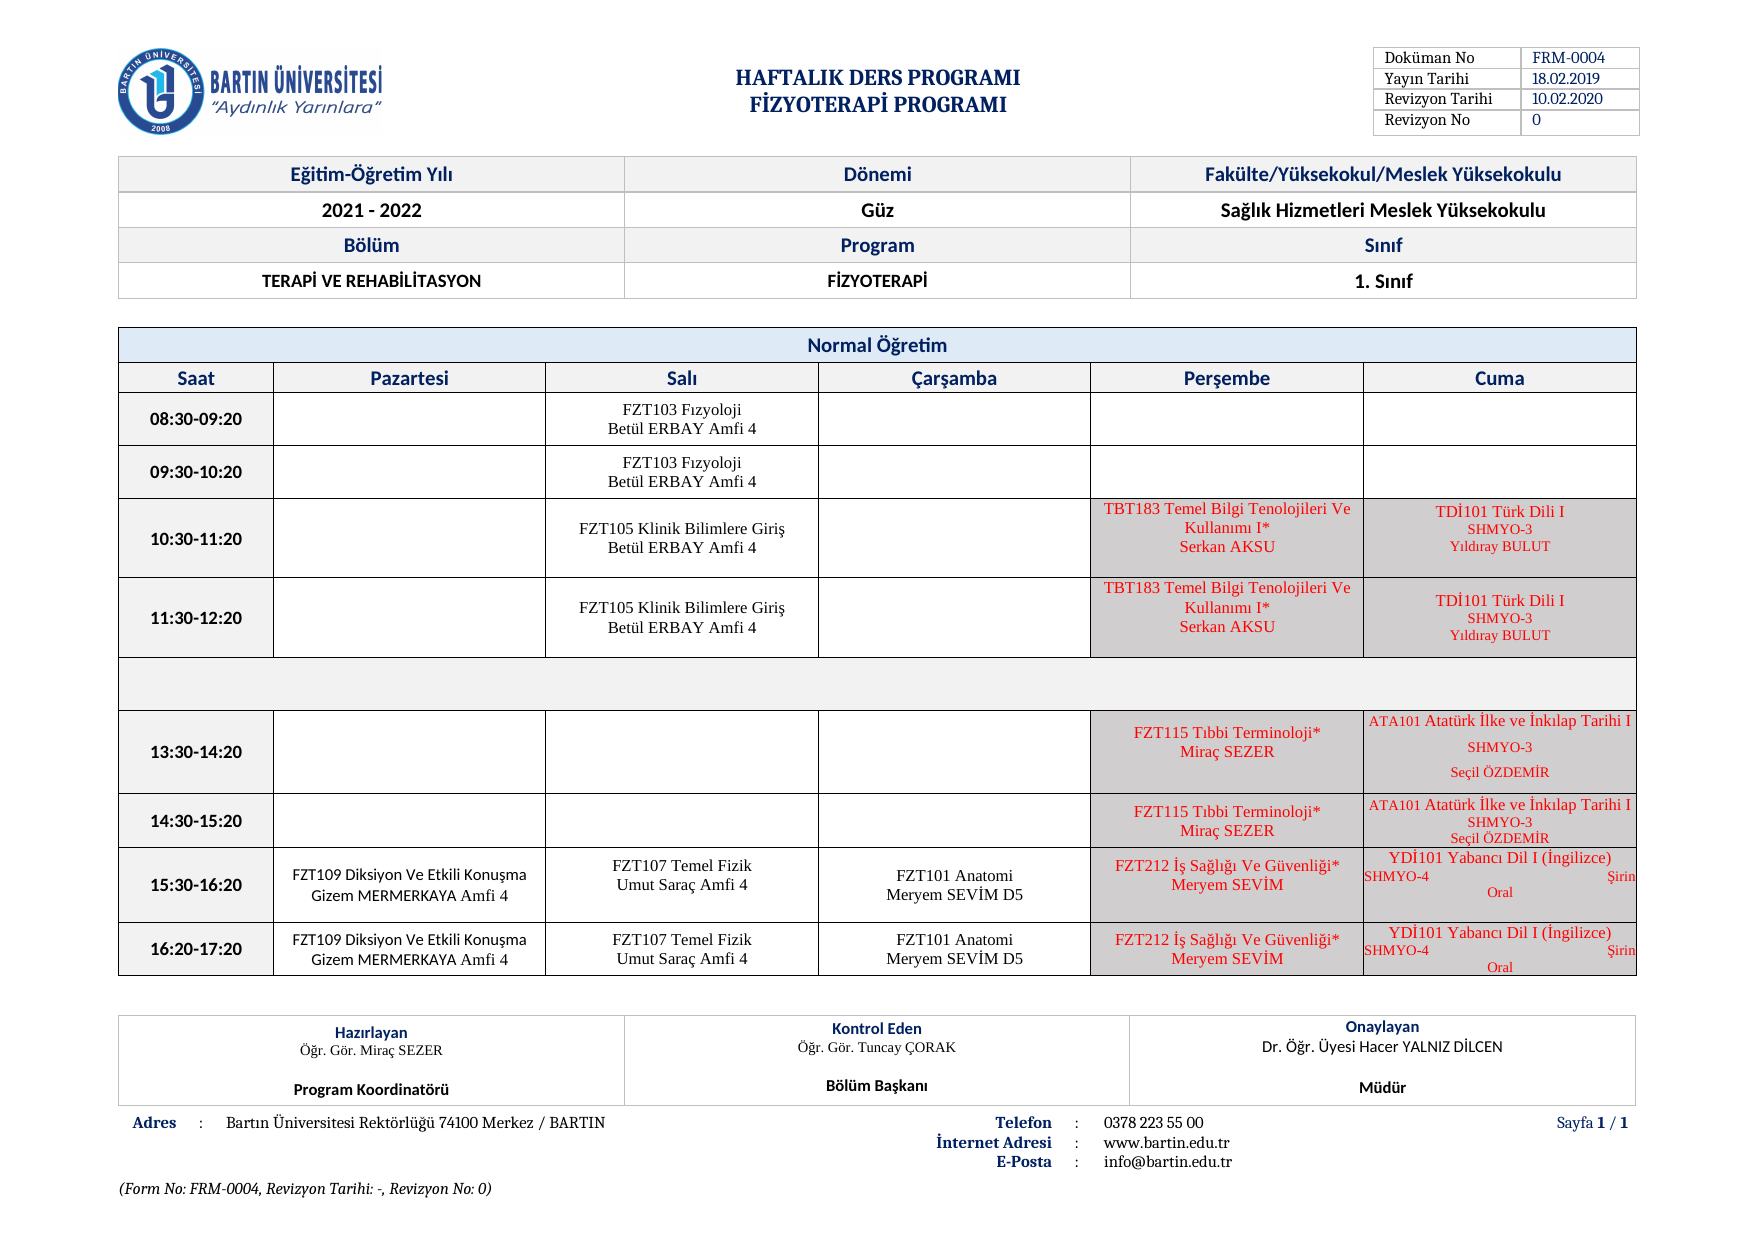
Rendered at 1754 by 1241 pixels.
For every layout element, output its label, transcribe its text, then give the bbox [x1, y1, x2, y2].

table_cell FİZYOTERAPİ [625, 263, 1130, 298]
table_cell [819, 794, 1090, 847]
table_header Normal Öğretim [119, 328, 1636, 362]
table_cell FZT109 Diksiyon Ve Etkili Konuşma Gizem MERMERKAYA Amfi 4 [274, 923, 545, 975]
table_cell FZT107 Temel Fizik Umut Saraç Amfi 4 [546, 923, 818, 975]
table_cell [274, 578, 545, 657]
table_cell TBT183 Temel Bilgi Tenolojileri Ve Kullanımı I* Serkan AKSU [1091, 578, 1363, 657]
table_cell Çarşamba [819, 363, 1090, 392]
table_cell Pazartesi [274, 363, 545, 392]
table_cell FZT115 Tıbbi Terminoloji* Miraç SEZER [1091, 711, 1363, 793]
table_cell Perşembe [1091, 363, 1363, 392]
table_cell TDİ101 Türk Dili I SHMYO-3 Yıldıray BULUT [1364, 578, 1636, 657]
table_cell [274, 446, 545, 498]
table_cell [1091, 393, 1363, 445]
table_cell Sağlık Hizmetleri Meslek Yüksekokulu [1131, 193, 1636, 227]
table_cell [274, 794, 545, 847]
table_cell 14:30-15:20 [119, 794, 273, 847]
table_cell Saat [119, 363, 273, 392]
table_cell YDİ101 Yabancı Dil I (İngilizce) SHMYO-4 Şirin Oral [1364, 923, 1636, 975]
table_header Dönemi [625, 157, 1130, 191]
table_cell [274, 499, 545, 577]
table_cell FZT115 Tıbbi Terminoloji* Miraç SEZER [1091, 794, 1363, 847]
table_cell [1364, 393, 1636, 445]
table_cell [1364, 446, 1636, 498]
table_cell Bölüm [119, 228, 624, 262]
table_cell 1. Sınıf [1131, 263, 1636, 298]
table_cell 15:30-16:20 [119, 848, 273, 922]
table_cell [1091, 446, 1363, 498]
table_cell TBT183 Temel Bilgi Tenolojileri Ve Kullanımı I* Serkan AKSU [1091, 499, 1363, 577]
table_cell [819, 499, 1090, 577]
table_cell FZT107 Temel Fizik Umut Saraç Amfi 4 [546, 848, 818, 922]
table_cell ATA101 Atatürk İlke ve İnkılap Tarihi I SHMYO-3 Seçil ÖZDEMİR [1364, 794, 1636, 847]
table_cell FZT105 Klinik Bilimlere Giriş Betül ERBAY Amfi 4 [546, 578, 818, 657]
table_cell 11:30-12:20 [119, 578, 273, 657]
table_header Fakülte/Yüksekokul/Meslek Yüksekokulu [1131, 157, 1636, 191]
table_cell TERAPİ VE REHABİLİTASYON [119, 263, 624, 298]
table_cell 2021 - 2022 [119, 193, 624, 227]
table_cell [546, 794, 818, 847]
table_cell FZT212 İş Sağlığı Ve Güvenliği* Meryem SEVİM [1091, 848, 1363, 922]
table_cell Program [625, 228, 1130, 262]
table_cell FZT212 İş Sağlığı Ve Güvenliği* Meryem SEVİM [1091, 923, 1363, 975]
table_cell [819, 711, 1090, 793]
table_cell FZT101 Anatomi Meryem SEVİM D5 [819, 848, 1090, 922]
table_cell 09:30-10:20 [119, 446, 273, 498]
table_cell [274, 393, 545, 445]
table_cell FZT103 Fızyoloji Betül ERBAY Amfi 4 [546, 446, 818, 498]
table_cell [819, 446, 1090, 498]
table_cell Güz [625, 193, 1130, 227]
table_cell FZT109 Diksiyon Ve Etkili Konuşma Gizem MERMERKAYA Amfi 4 [274, 848, 545, 922]
table_cell 16:20-17:20 [119, 923, 273, 975]
table_cell Sınıf [1131, 228, 1636, 262]
table_cell [546, 711, 818, 793]
table_cell Cuma [1364, 363, 1636, 392]
picture [118, 48, 382, 135]
table_cell FZT103 Fızyoloji Betül ERBAY Amfi 4 [546, 393, 818, 445]
table_cell ATA101 Atatürk İlke ve İnkılap Tarihi I SHMYO-3 Seçil ÖZDEMİR [1364, 711, 1636, 793]
table_cell YDİ101 Yabancı Dil I (İngilizce) SHMYO-4 Şirin Oral [1364, 848, 1636, 922]
table_cell 10:30-11:20 [119, 499, 273, 577]
table_cell 08:30-09:20 [119, 393, 273, 445]
table_cell FZT105 Klinik Bilimlere Giriş Betül ERBAY Amfi 4 [546, 499, 818, 577]
table_cell [274, 711, 545, 793]
table_cell 13:30-14:20 [119, 711, 273, 793]
table_cell [819, 578, 1090, 657]
table_cell [819, 393, 1090, 445]
table_cell TDİ101 Türk Dili I SHMYO-3 Yıldıray BULUT [1364, 499, 1636, 577]
table_cell Salı [546, 363, 818, 392]
table_cell FZT101 Anatomi Meryem SEVİM D5 [819, 923, 1090, 975]
table_cell [119, 658, 1636, 710]
table_header Eğitim-Öğretim Yılı [119, 157, 624, 191]
